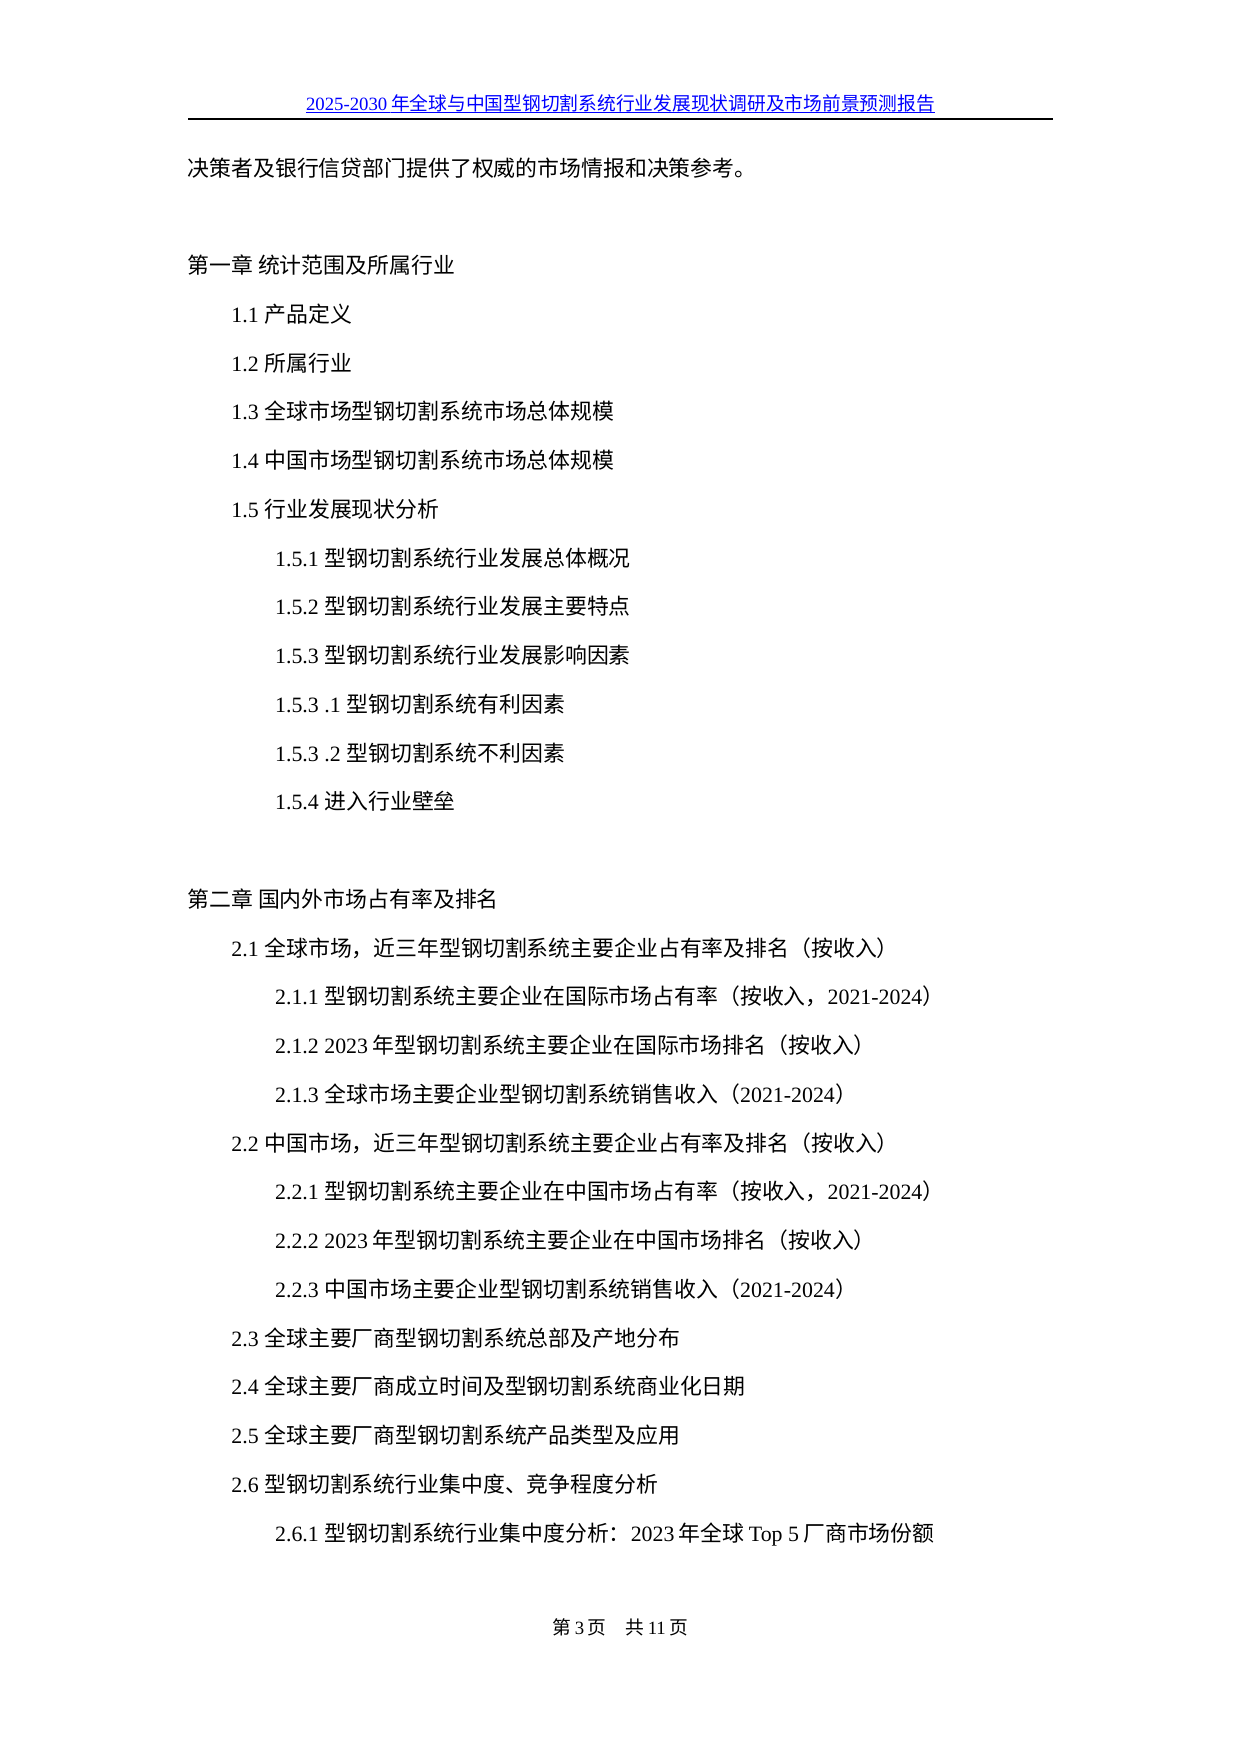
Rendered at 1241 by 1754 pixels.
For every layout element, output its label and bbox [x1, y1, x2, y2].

text [187, 150, 1053, 1548]
